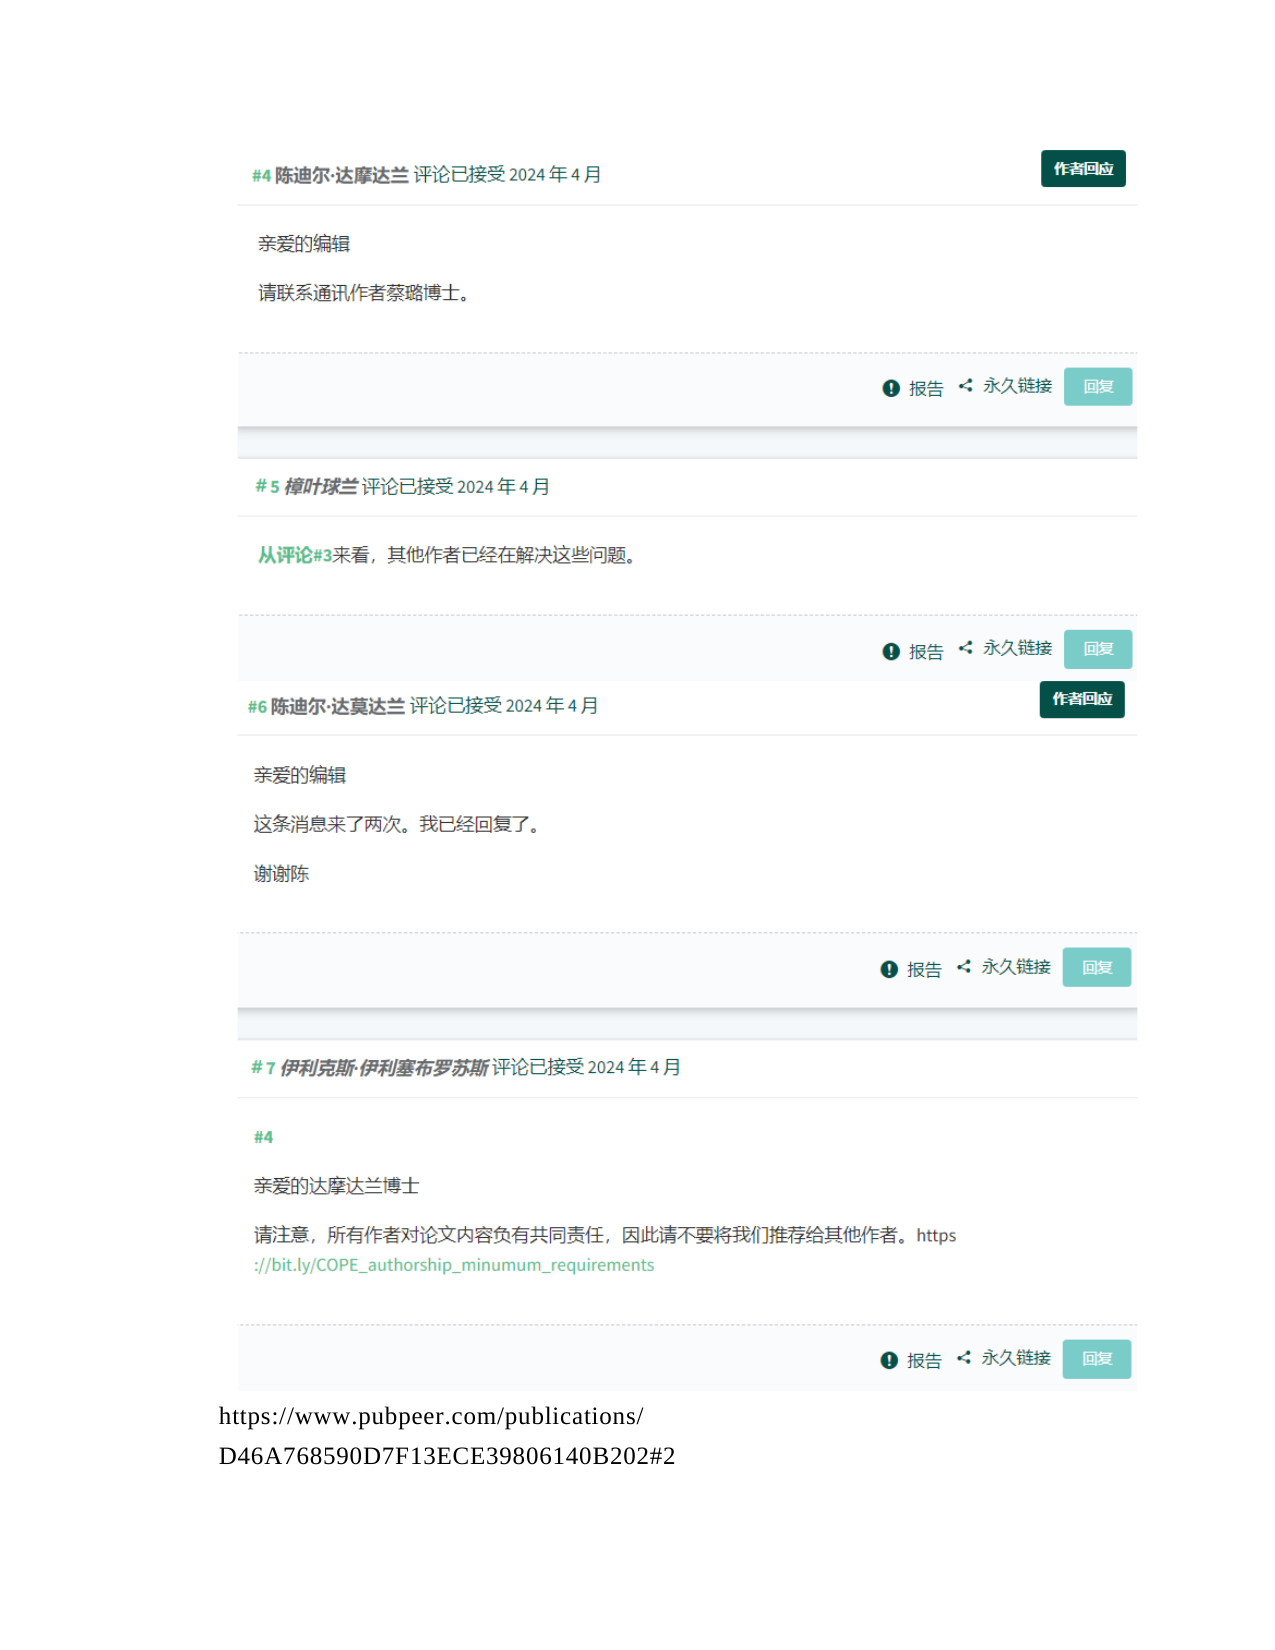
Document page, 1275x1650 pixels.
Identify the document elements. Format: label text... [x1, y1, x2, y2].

text https://www.pubpeer.com/publications/D46A768590D7F13ECE39806140B202#2 [219, 1390, 1056, 1470]
picture [237, 150, 1138, 1391]
